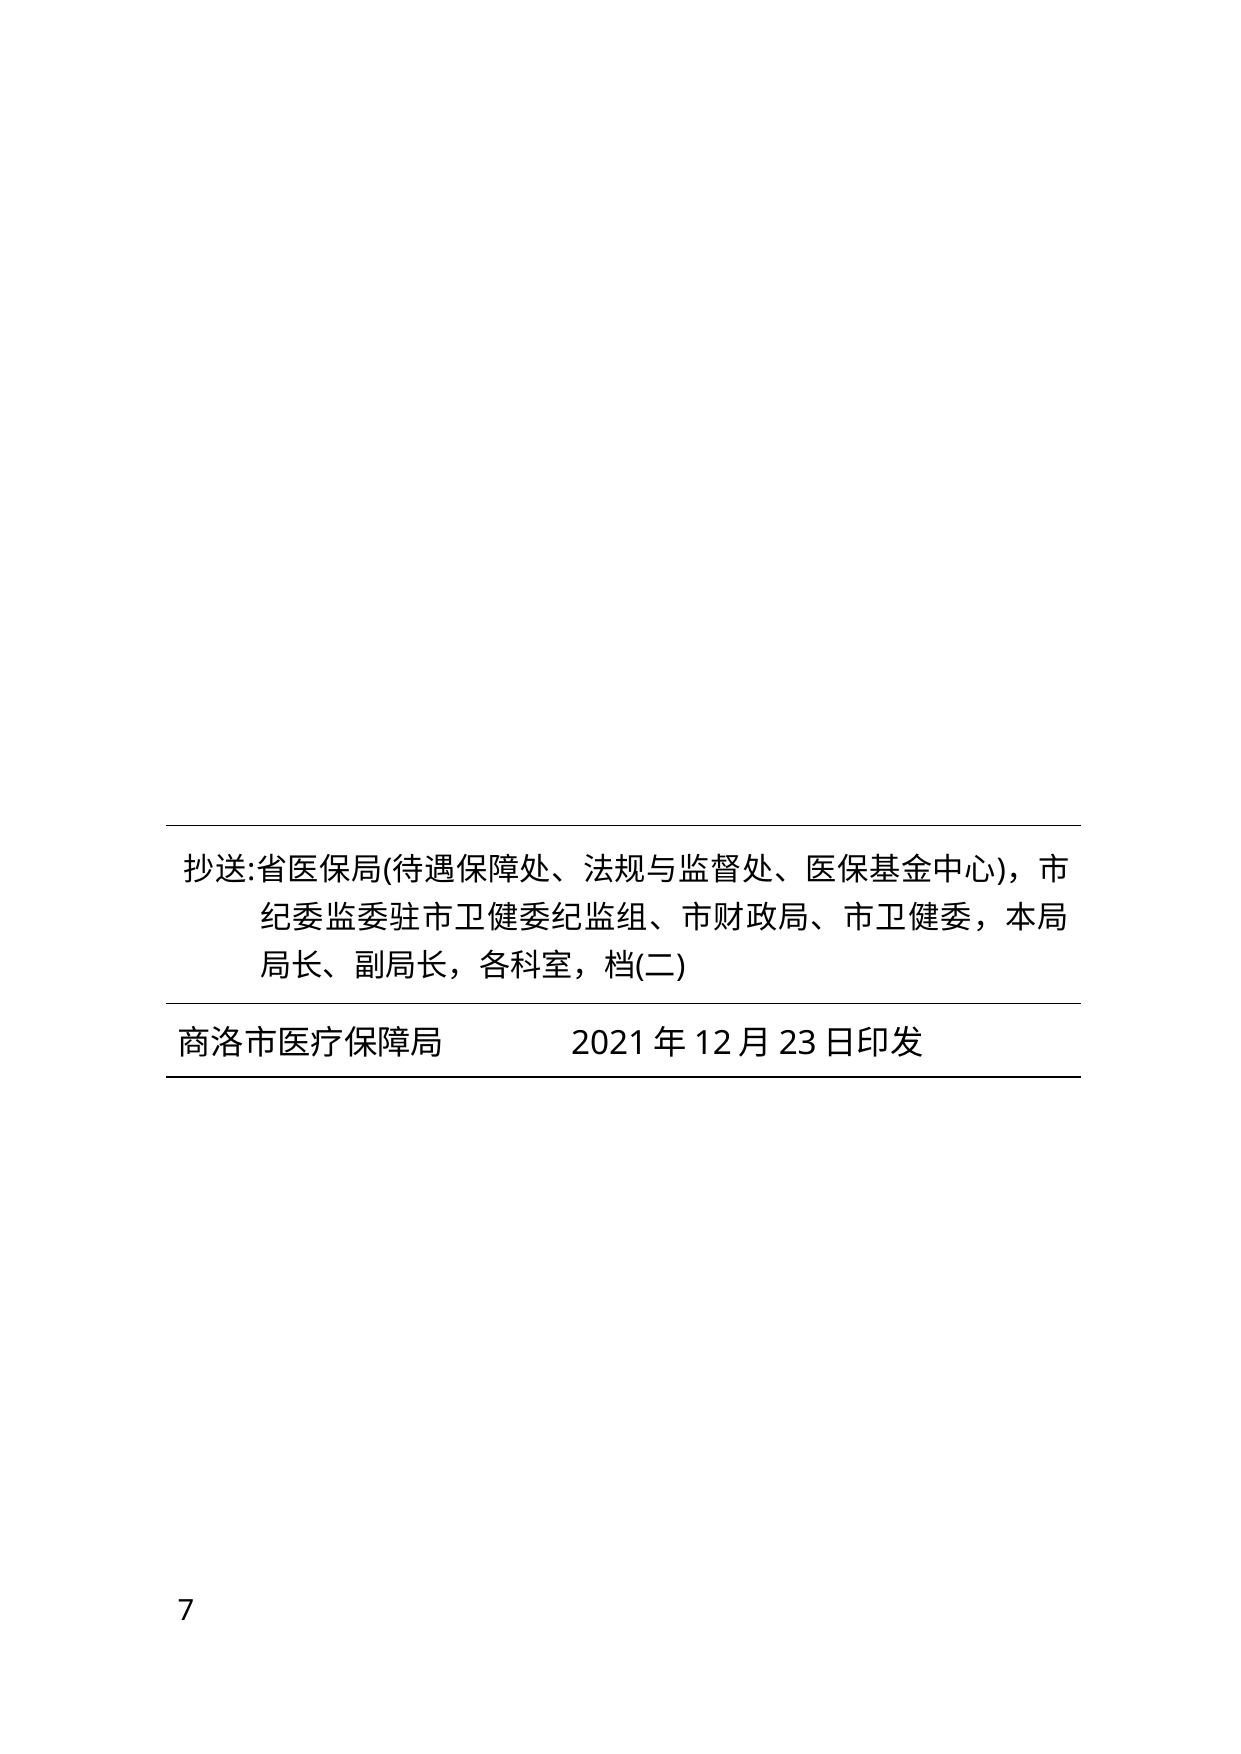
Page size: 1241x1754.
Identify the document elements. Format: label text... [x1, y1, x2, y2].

table_header 抄送:省医保局(待遇保障处、法规与监督处、医保基金中心)，市纪委监委驻市卫健委纪监组、市财政局、市卫健委，本局局长、副局长，各科室，档(二) [166, 826, 1081, 1003]
table_cell 商洛市医疗保障局 2021年12月23日印发 [166, 1004, 1081, 1076]
